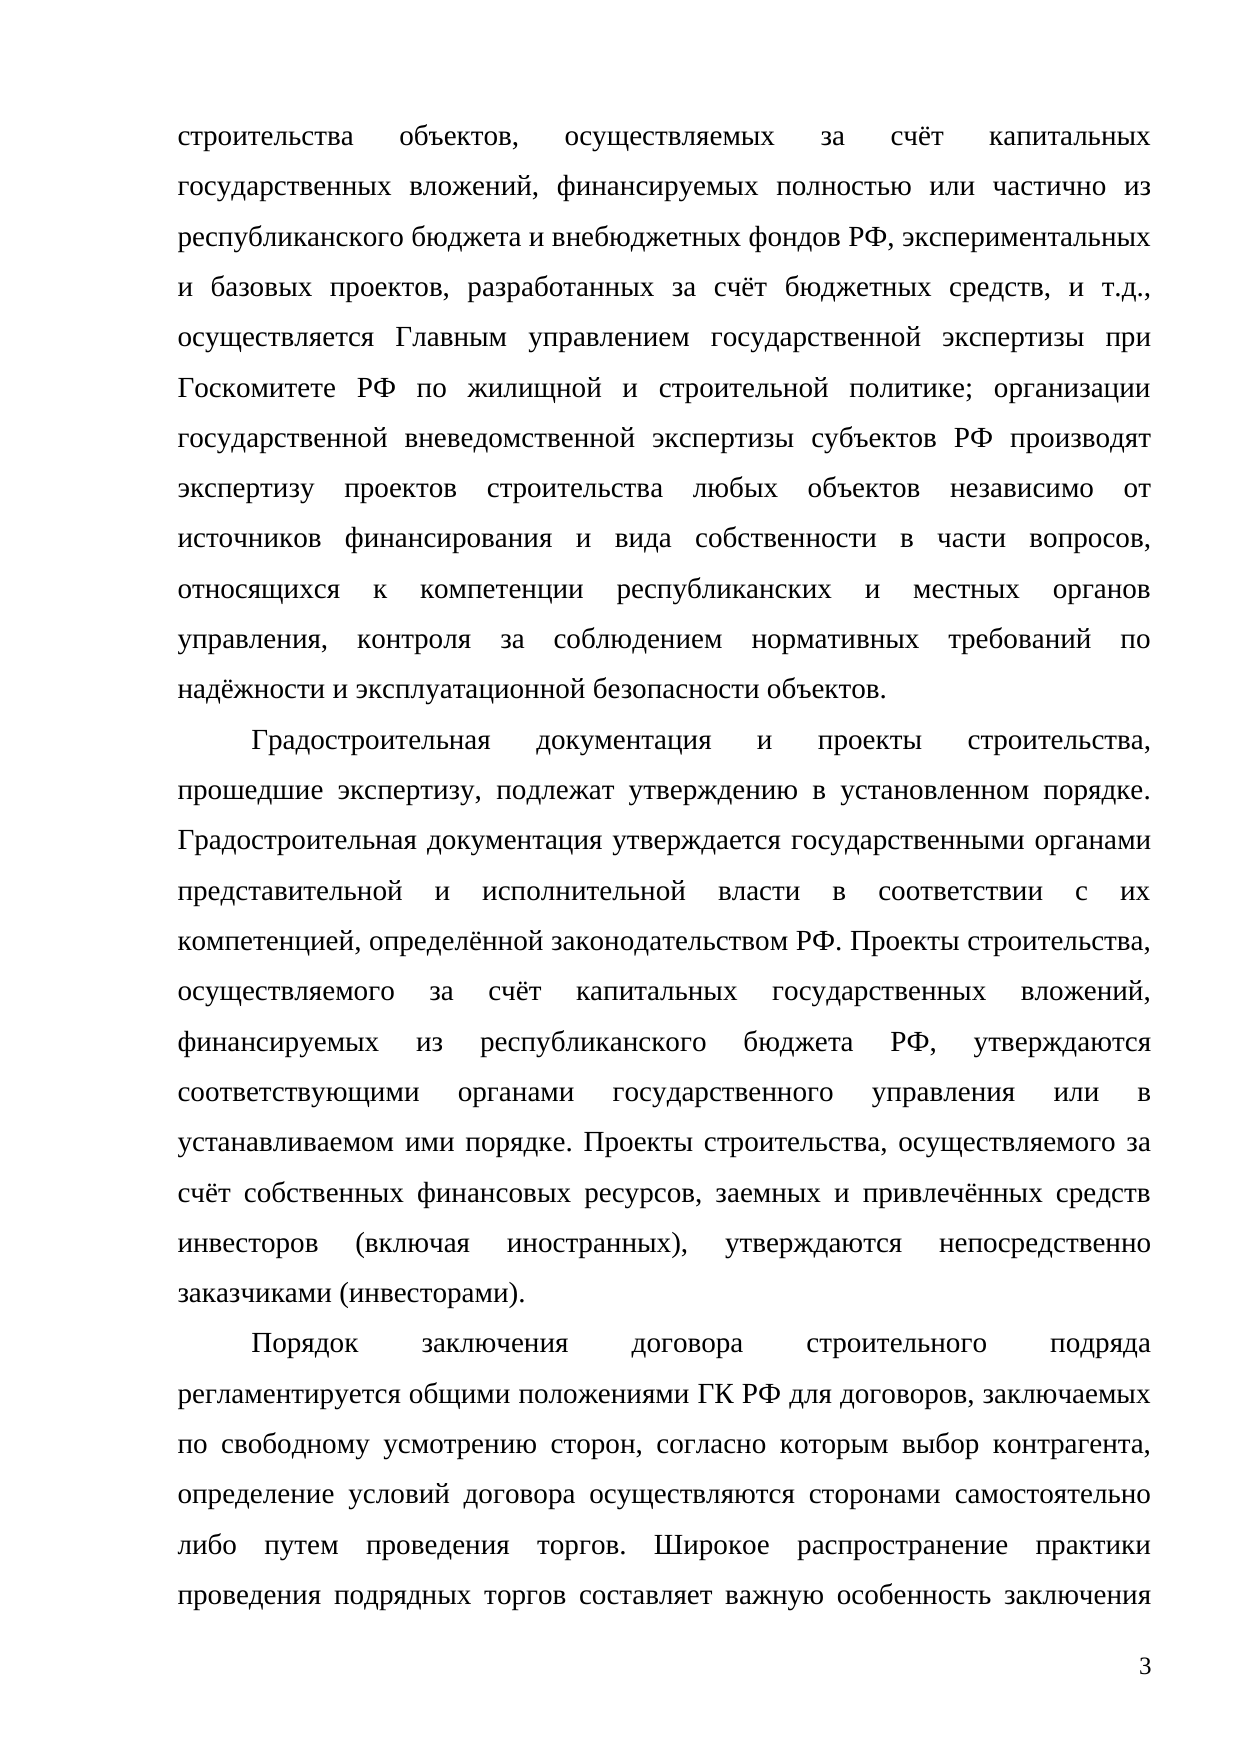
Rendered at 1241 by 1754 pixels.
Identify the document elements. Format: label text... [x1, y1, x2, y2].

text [177, 1326, 1152, 1611]
text Градостроительная документация и проекты строительства, прошедшие экспертизу, подлежат утверждению в установленном порядке. Градостроительная документация утверждается государственными органами представительной и исполнительной власти в соответствии с их компетенцией, определённой законодательством РФ. Проекты строительства, осуществляемого за счёт капитальных государственных вложений, финансируемых из республиканского бюджета РФ, утверждаются соответствующими органами государственного управления или в устанавливаемом ими порядке. Проекты строительства, осуществляемого за счёт собственных финансовых ресурсов, заемных и привлечённых средств инвесторов (включая иностранных), утверждаются непосредственно заказчиками (инвесторами). [177, 722, 1152, 1309]
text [177, 118, 1152, 705]
